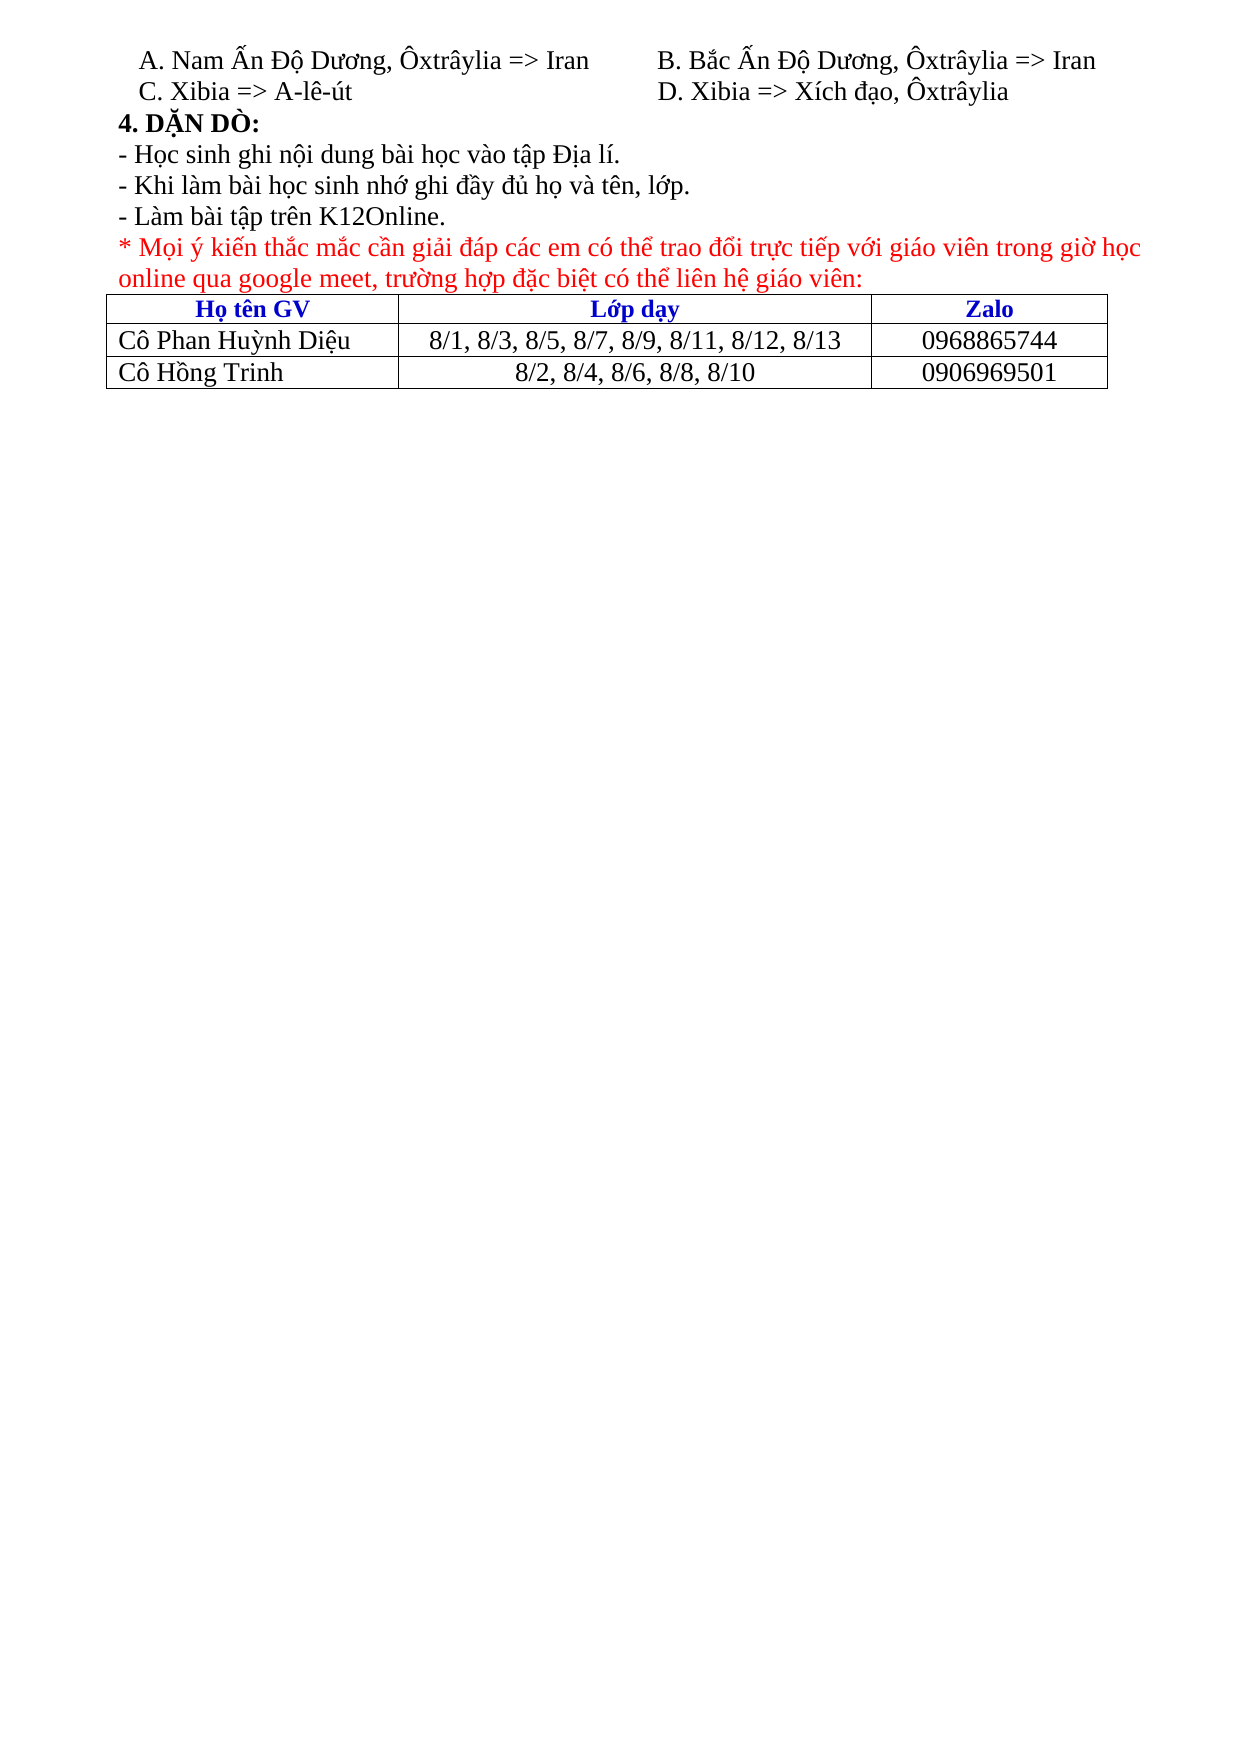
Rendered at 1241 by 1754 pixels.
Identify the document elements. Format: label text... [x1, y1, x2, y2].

text - Làm bài tập trên K12Online. [118, 200, 1152, 231]
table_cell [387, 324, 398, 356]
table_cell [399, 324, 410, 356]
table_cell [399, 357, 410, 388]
text C. Xibia => A-lê-út D. Xibia => Xích đạo, Ôxtrâylia [118, 76, 1152, 107]
text * Mọi ý kiến thắc mắc cần giải đáp các em có thể trao đổi trực tiếp với giáo viên trong giờ học online qua google meet, trường hợp đặc biệt có thể liên hệ giáo viên: [118, 231, 1152, 293]
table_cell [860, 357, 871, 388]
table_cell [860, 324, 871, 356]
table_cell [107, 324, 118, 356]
text A. Nam Ấn Độ Dương, Ôxtrâylia => Iran B. Bắc Ấn Độ Dương, Ôxtrâylia => Iran [118, 44, 1152, 76]
text - Học sinh ghi nội dung bài học vào tập Địa lí. [118, 138, 1152, 169]
text 4. DẶN DÒ: [118, 107, 1152, 138]
text - Khi làm bài học sinh nhớ ghi đầy đủ họ và tên, lớp. [118, 169, 1152, 200]
